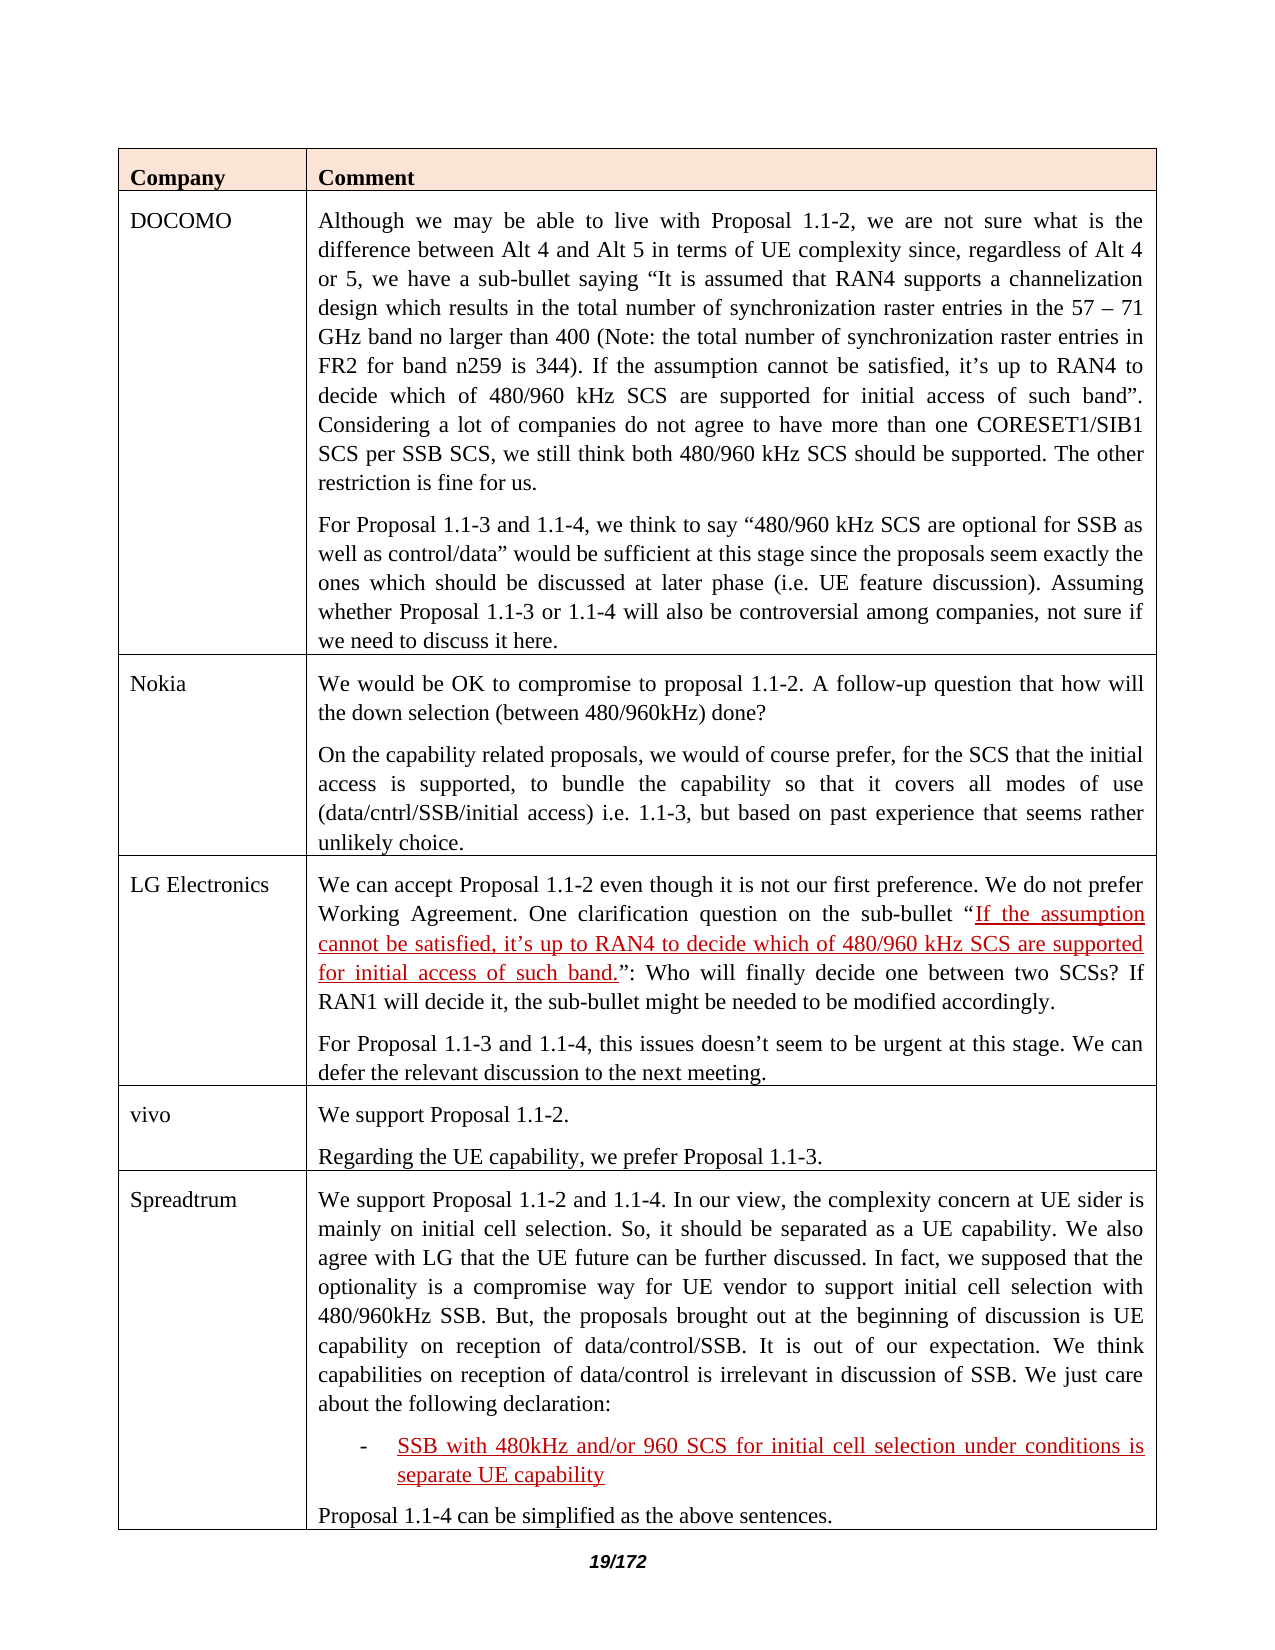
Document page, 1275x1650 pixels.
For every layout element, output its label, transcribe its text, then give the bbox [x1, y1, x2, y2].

table_cell vivo [119, 1086, 306, 1169]
table_cell We support Proposal 1.1-2 and 1.1-4. In our view, the complexity concern at UE sider is mainly on initial cell selection. So, it should be separated as a UE capability. We also agree with LG that the UE future can be further discussed. In fact, we supposed that the optionality is a compromise way for UE vendor to support initial cell selection with 480/960kHz SSB. But, the proposals brought out at the beginning of discussion is UE capability on reception of data/control/SSB. It is out of our expectation. We think capabilities on reception of data/control is irrelevant in discussion of SSB. We just care about the following declaration: SSB with 480kHz and/or 960 SCS for initial cell selection under conditions is separate UE capability Proposal 1.1-4 can be simplified as the above sentences. [307, 1171, 1156, 1529]
table_header Company [119, 149, 306, 190]
table_cell DOCOMO [119, 191, 306, 654]
table_cell We would be OK to compromise to proposal 1.1-2. A follow-up question that how will the down selection (between 480/960kHz) done? On the capability related proposals, we would of course prefer, for the SCS that the initial access is supported, to bundle the capability so that it covers all modes of use (data/cntrl/SSB/initial access) i.e. 1.1-3, but based on past experience that seems rather unlikely choice. [307, 655, 1156, 855]
table_cell Although we may be able to live with Proposal 1.1-2, we are not sure what is the difference between Alt 4 and Alt 5 in terms of UE complexity since, regardless of Alt 4 or 5, we have a sub-bullet saying “It is assumed that RAN4 supports a channelization design which results in the total number of synchronization raster entries in the 57 – 71 GHz band no larger than 400 (Note: the total number of synchronization raster entries in FR2 for band n259 is 344). If the assumption cannot be satisfied, it’s up to RAN4 to decide which of 480/960 kHz SCS are supported for initial access of such band”. Considering a lot of companies do not agree to have more than one CORESET1/SIB1 SCS per SSB SCS, we still think both 480/960 kHz SCS should be supported. The other restriction is fine for us. For Proposal 1.1-3 and 1.1-4, we think to say “480/960 kHz SCS are optional for SSB as well as control/data” would be sufficient at this stage since the proposals seem exactly the ones which should be discussed at later phase (i.e. UE feature discussion). Assuming whether Proposal 1.1-3 or 1.1-4 will also be controversial among companies, not sure if we need to discuss it here. [307, 191, 1156, 654]
table_cell We can accept Proposal 1.1-2 even though it is not our first preference. We do not prefer Working Agreement. One clarification question on the sub-bullet “If the assumption cannot be satisfied, it’s up to RAN4 to decide which of 480/960 kHz SCS are supported for initial access of such band.”: Who will finally decide one between two SCSs? If RAN1 will decide it, the sub-bullet might be needed to be modified accordingly. For Proposal 1.1-3 and 1.1-4, this issues doesn’t seem to be urgent at this stage. We can defer the relevant discussion to the next meeting. [307, 856, 1156, 1085]
table_cell Spreadtrum [119, 1171, 306, 1529]
table_cell Nokia [119, 655, 306, 855]
table_cell We support Proposal 1.1-2. Regarding the UE capability, we prefer Proposal 1.1-3. [307, 1086, 1156, 1169]
table_header Comment [307, 149, 1156, 190]
table_cell LG Electronics [119, 856, 306, 1085]
